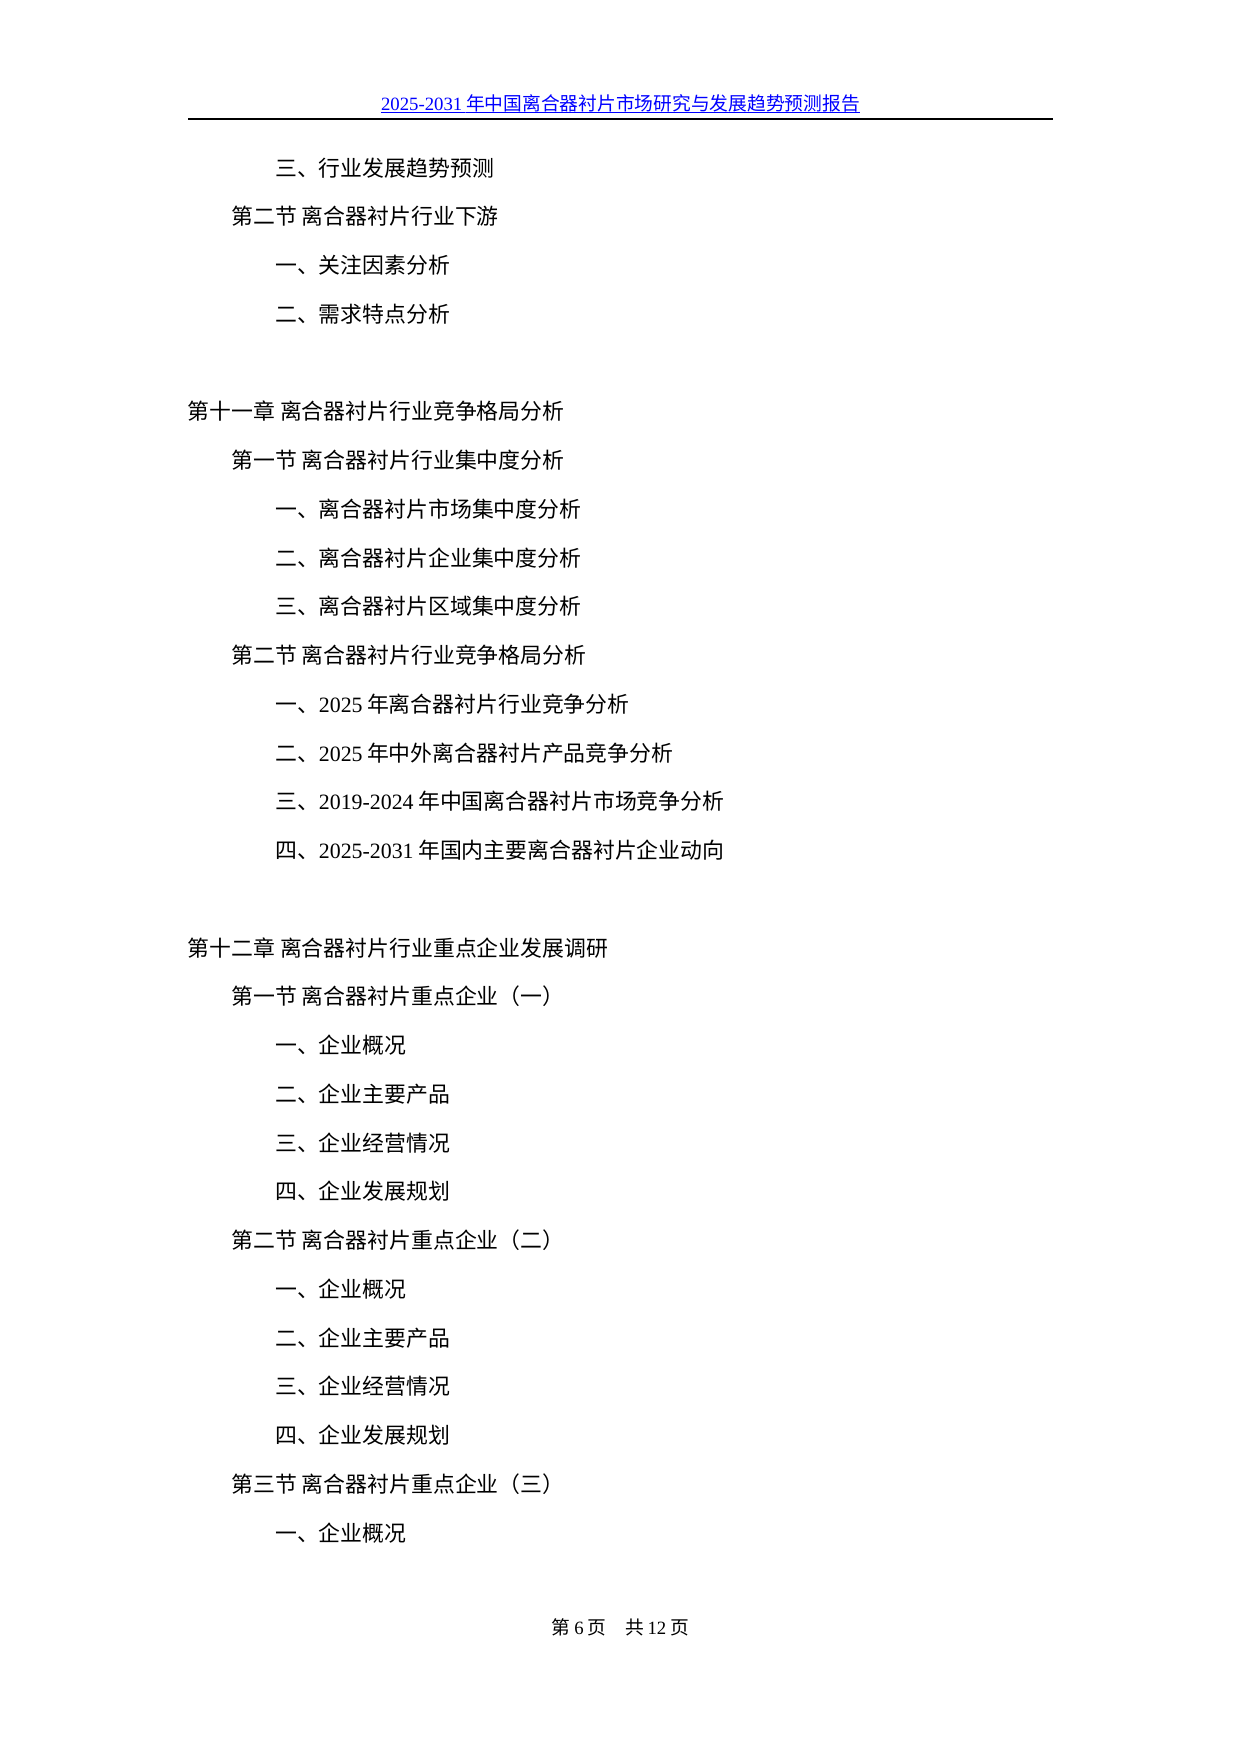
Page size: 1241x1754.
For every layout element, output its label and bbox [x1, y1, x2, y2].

text [187, 150, 1053, 1548]
